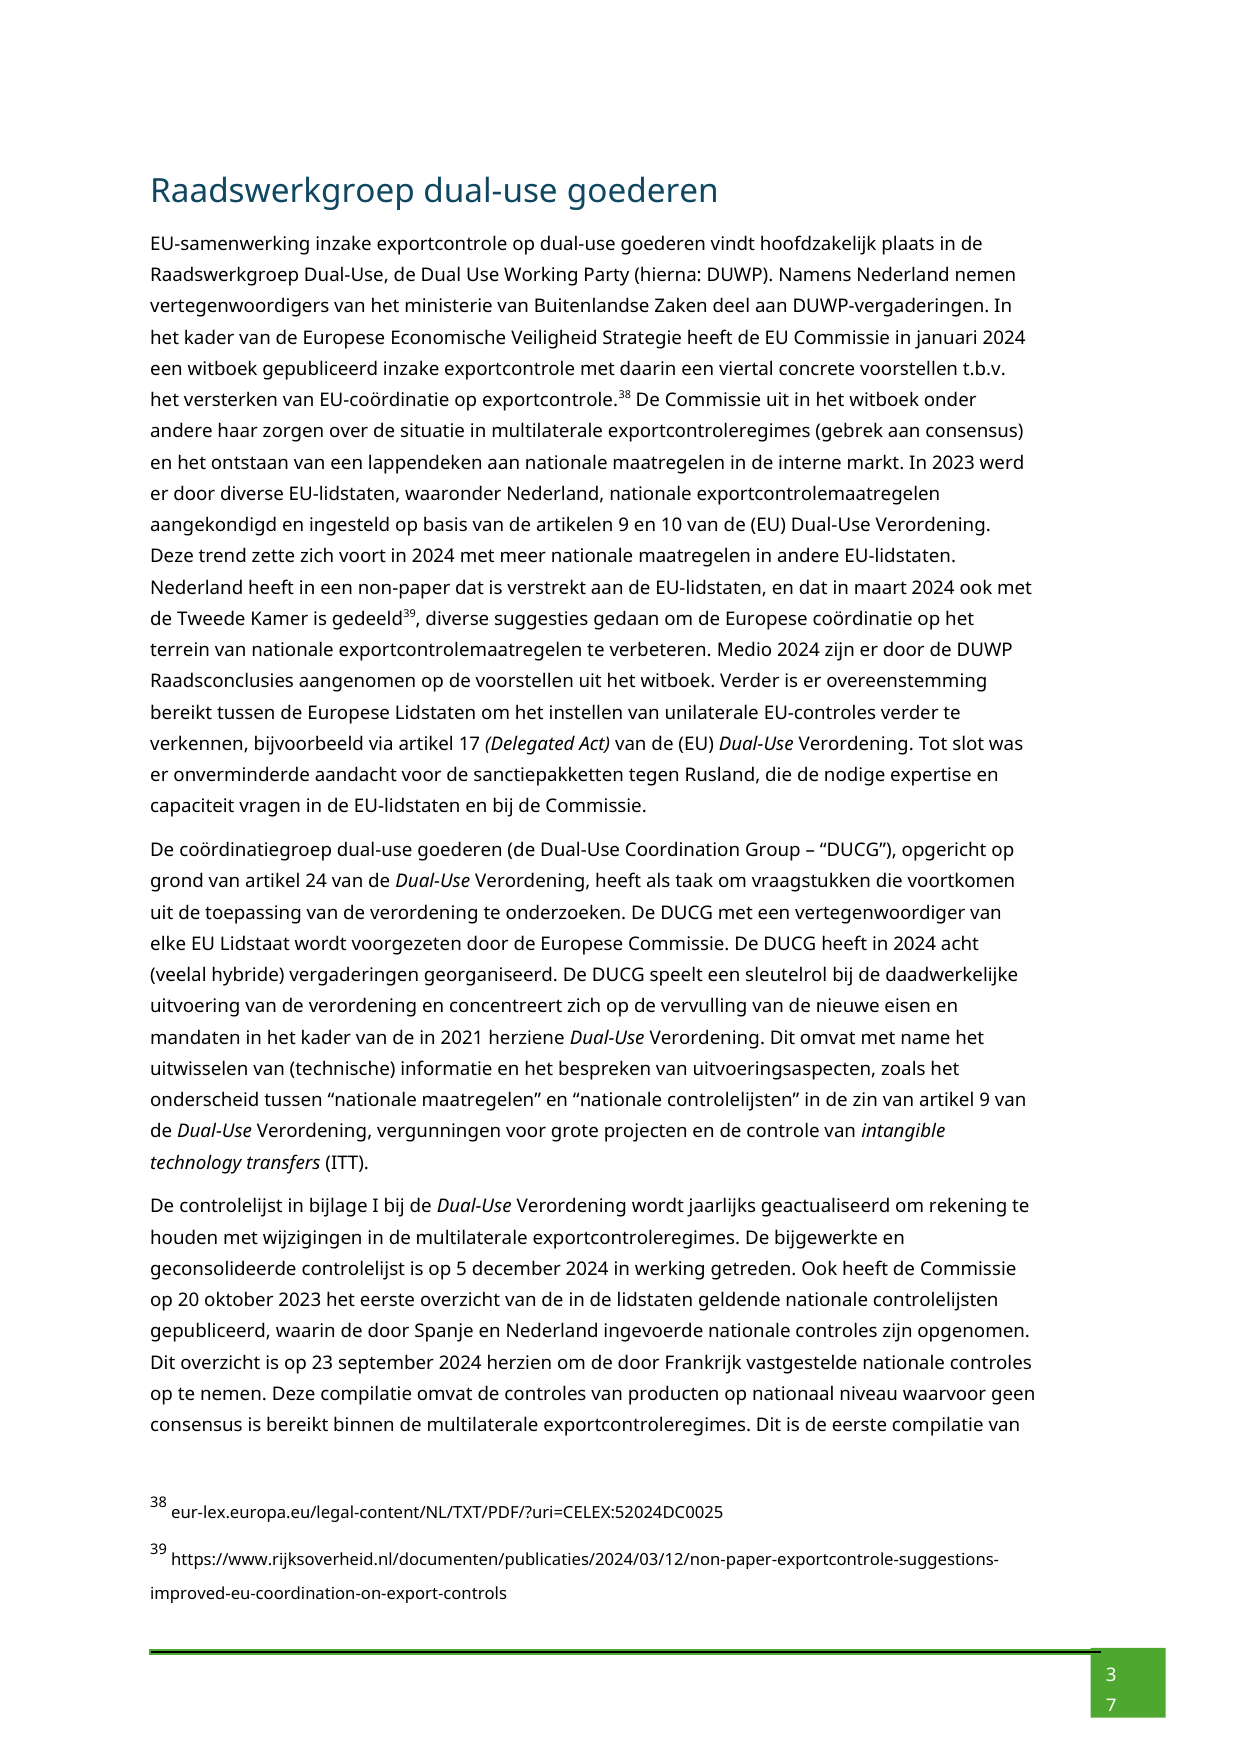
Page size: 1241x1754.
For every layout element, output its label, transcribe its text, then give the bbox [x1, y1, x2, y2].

text De coördinatiegroep dual-use goederen (de Dual-Use Coordination Group – “DUCG”), opgericht op grond van artikel 24 van de Dual-Use Verordening, heeft als taak om vraagstukken die voortkomen uit de toepassing van de verordening te onderzoeken. De DUCG met een vertegenwoordiger van elke EU Lidstaat wordt voorgezeten door de Europese Commissie. De DUCG heeft in 2024 acht (veelal hybride) vergaderingen georganiseerd. De DUCG speelt een sleutelrol bij de daadwerkelijke uitvoering van de verordening en concentreert zich op de vervulling van de nieuwe eisen en mandaten in het kader van de in 2021 herziene Dual-Use Verordening. Dit omvat met name het uitwisselen van (technische) informatie en het bespreken van uitvoeringsaspecten, zoals het onderscheid tussen “nationale maatregelen” en “nationale controlelijsten” in de zin van artikel 9 van de Dual-Use Verordening, vergunningen voor grote projecten en de controle van intangible technology transfers (ITT). [150, 831, 1038, 1174]
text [150, 1187, 1038, 1437]
text EU-samenwerking inzake exportcontrole op dual-use goederen vindt hoofdzakelijk plaats in de Raadswerkgroep Dual-Use, de Dual Use Working Party (hierna: DUWP). Namens Nederland nemen vertegenwoordigers van het ministerie van Buitenlandse Zaken deel aan DUWP-vergaderingen. In het kader van de Europese Economische Veiligheid Strategie heeft de EU Commissie in januari 2024 een witboek gepubliceerd inzake exportcontrole met daarin een viertal concrete voorstellen t.b.v. het versterken van EU-coördinatie op exportcontrole. De Commissie uit in het witboek onder andere haar zorgen over de situatie in multilaterale exportcontroleregimes (gebrek aan consensus) en het ontstaan van een lappendeken aan nationale maatregelen in de interne markt. In 2023 werd er door diverse EU-lidstaten, waaronder Nederland, nationale exportcontrolemaatregelen aangekondigd en ingesteld op basis van de artikelen 9 en 10 van de (EU) Dual-Use Verordening. Deze trend zette zich voort in 2024 met meer nationale maatregelen in andere EU-lidstaten. Nederland heeft in een non-paper dat is verstrekt aan de EU-lidstaten, en dat in maart 2024 ook met de Tweede Kamer is gedeeld, diverse suggesties gedaan om de Europese coördinatie op het terrein van nationale exportcontrolemaatregelen te verbeteren. Medio 2024 zijn er door de DUWP Raadsconclusies aangenomen op de voorstellen uit het witboek. Verder is er overeenstemming bereikt tussen de Europese Lidstaten om het instellen van unilaterale EU-controles verder te verkennen, bijvoorbeeld via artikel 17 (Delegated Act) van de (EU) Dual-Use Verordening. Tot slot was er onverminderde aandacht voor de sanctiepakketten tegen Rusland, die de nodige expertise en capaciteit vragen in de EU-lidstaten en bij de Commissie. [150, 224, 1038, 818]
subtitle Raadswerkgroep dual-use goederen [150, 167, 1038, 212]
